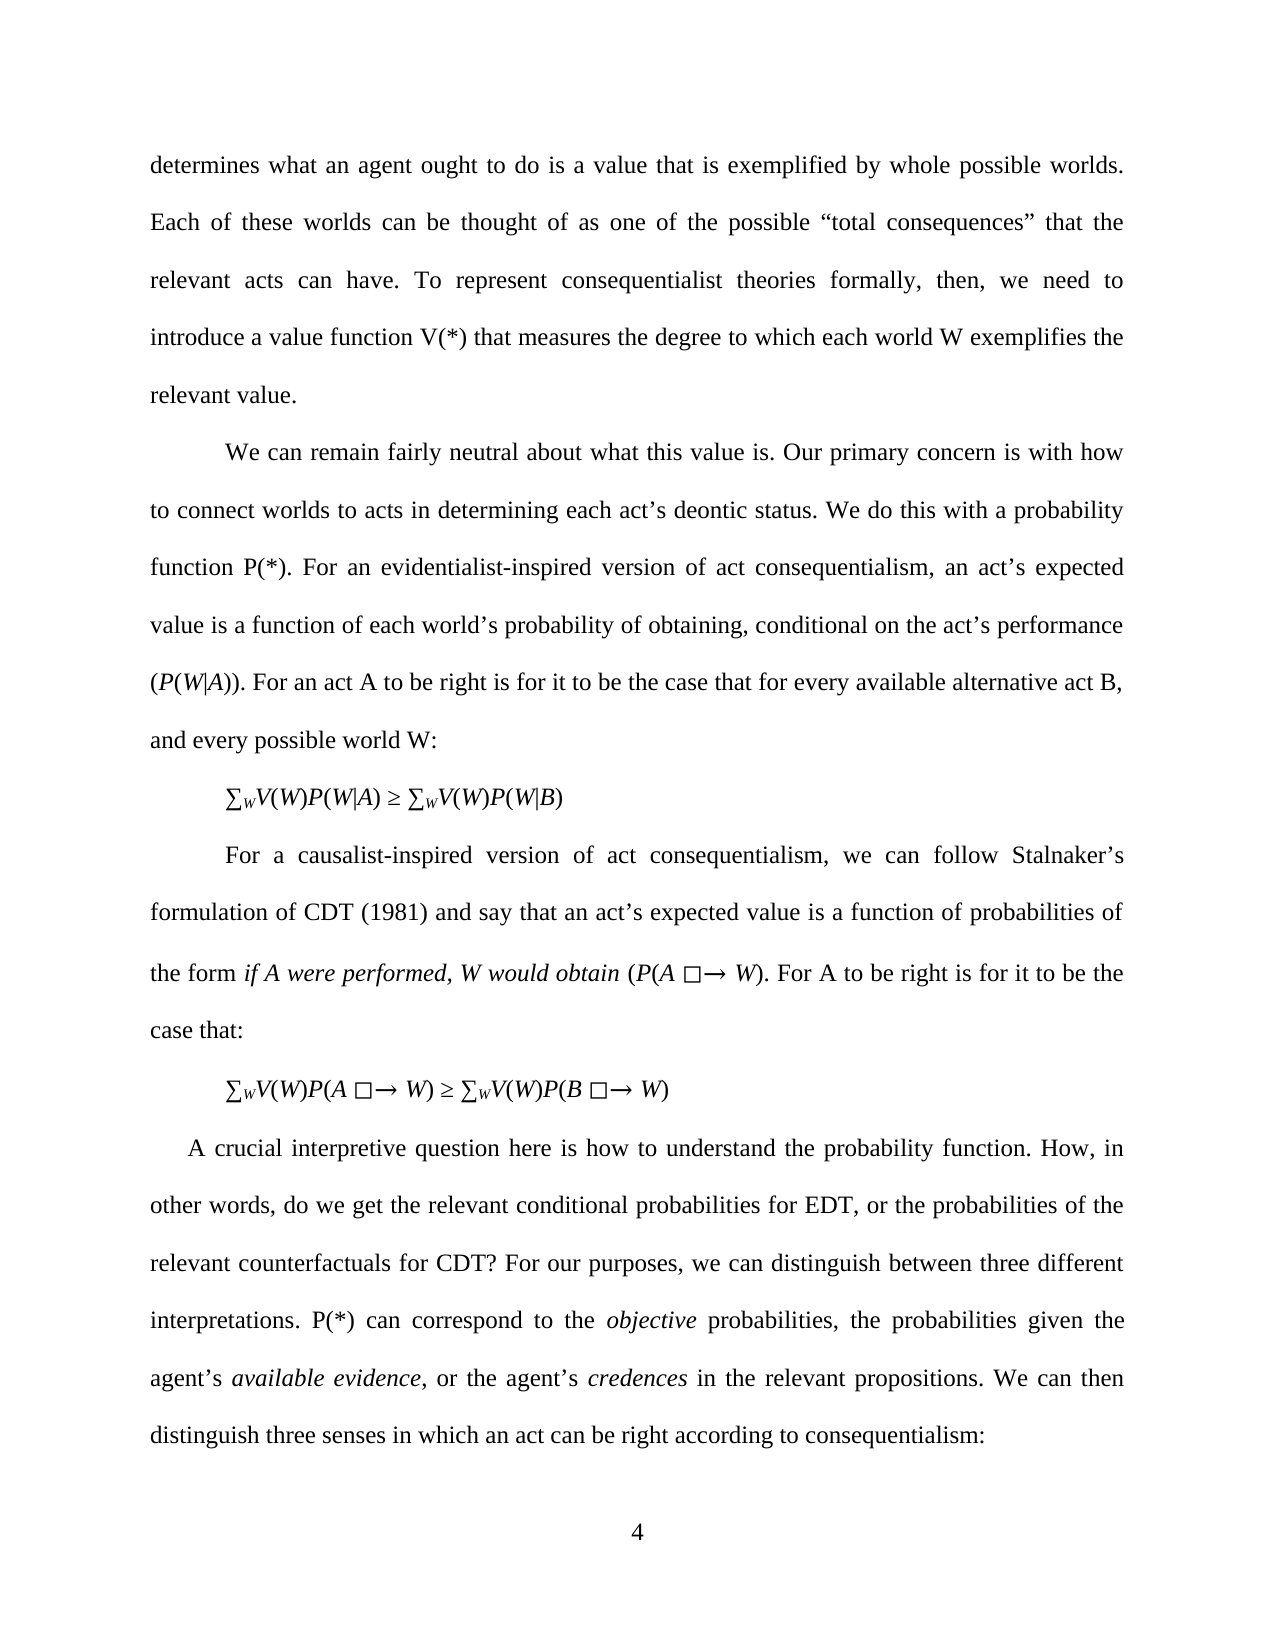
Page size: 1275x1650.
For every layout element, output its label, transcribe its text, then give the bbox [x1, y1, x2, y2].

text ∑WV(W)P(W|A) ≥ ∑WV(W)P(W|B) [150, 782, 1125, 811]
text A crucial interpretive question here is how to understand the probability function. How, in other words, do we get the relevant conditional probabilities for EDT, or the probabilities of the relevant counterfactuals for CDT? For our purposes, we can distinguish between three different interpretations. P(*) can correspond to the objective probabilities, the probabilities given the agent’s available evidence, or the agent’s credences in the relevant propositions. We can then distinguish three senses in which an act can be right according to consequentialism: [150, 1133, 1125, 1449]
text We can remain fairly neutral about what this value is. Our primary concern is with how to connect worlds to acts in determining each act’s deontic status. We do this with a probability function P(*). For an evidentialist-inspired version of act consequentialism, an act’s expected value is a function of each world’s probability of obtaining, conditional on the act’s performance (P(W|A)). For an act A to be right is for it to be the case that for every available alternative act B, and every possible world W: [150, 437, 1125, 754]
text For a causalist-inspired version of act consequentialism, we can follow Stalnaker’s formulation of CDT (1981) and say that an act’s expected value is a function of probabilities of the form if A were performed, W would obtain (P(A ◻→ W). For A to be right is for it to be the case that: [150, 840, 1125, 1044]
text ∑WV(W)P(A ◻→ W) ≥ ∑WV(W)P(B ◻→ W) [150, 1073, 1125, 1103]
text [150, 150, 1125, 409]
